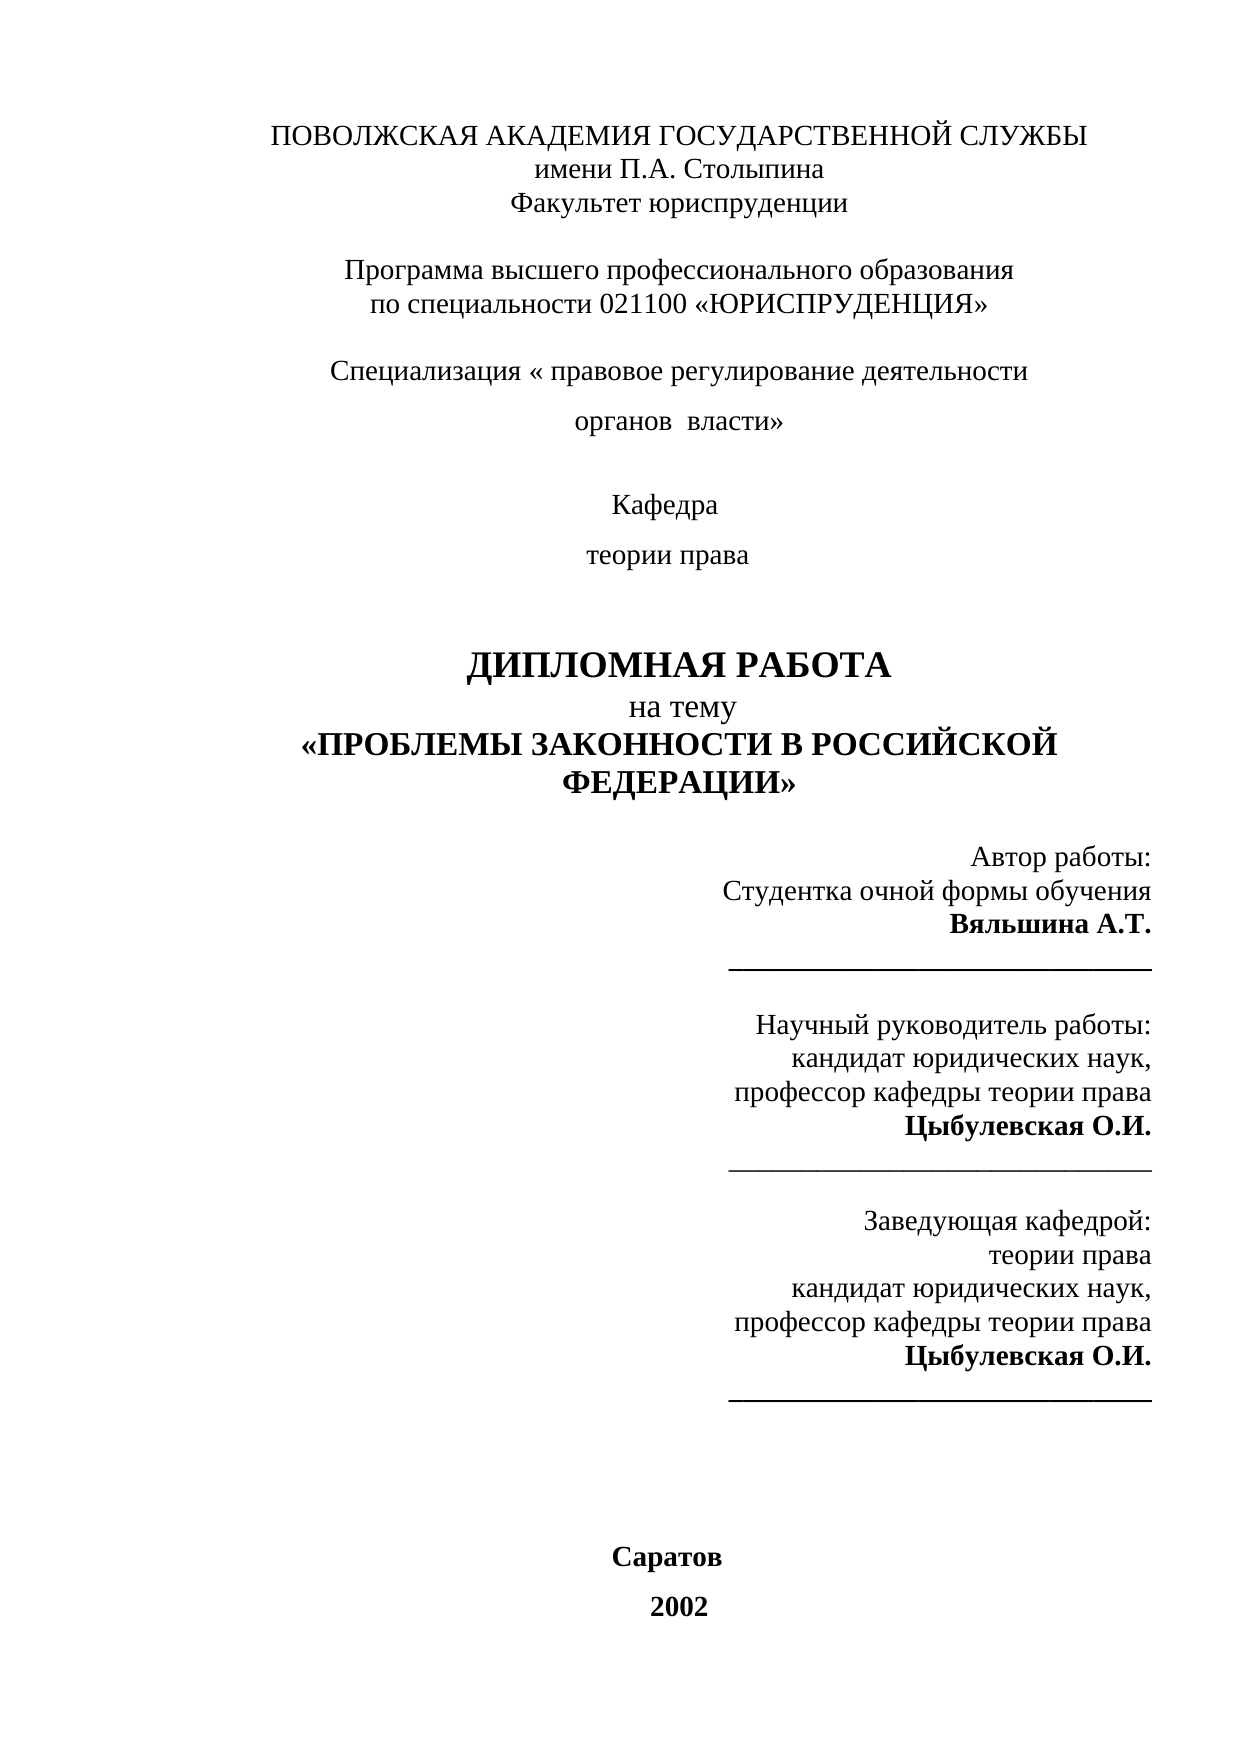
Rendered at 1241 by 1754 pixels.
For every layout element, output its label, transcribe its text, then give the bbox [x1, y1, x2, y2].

text _____________________________ [246, 1371, 1152, 1405]
text Цыбулевская О.И. [246, 1108, 1152, 1141]
text кандидат юридических наук, [207, 1271, 1152, 1304]
text _____________________________ [246, 1141, 1152, 1175]
subtitle Саратов [207, 1539, 1152, 1572]
title ПОВОЛЖСКАЯ АКАДЕМИЯ ГОСУДАРСТВЕННОЙ СЛУЖБЫ [207, 118, 1152, 152]
subtitle на тему [207, 686, 1152, 724]
text по специальности 021100 «ЮРИСПРУДЕНЦИЯ» [207, 286, 1152, 319]
text Программа высшего профессионального образования [207, 252, 1152, 286]
text теории права [207, 537, 1152, 571]
text Специализация « правовое регулирование деятельности [207, 353, 1152, 386]
text Заведующая кафедрой: [254, 1203, 1152, 1237]
text «ПРОБЛЕМЫ ЗАКОННОСТИ В РОССИЙСКОЙ ФЕДЕРАЦИИ» [207, 724, 1152, 801]
text органов власти» [207, 403, 1152, 437]
text профессор кафедры теории права [657, 1074, 1152, 1108]
subtitle Факультет юриспруденции [207, 185, 1152, 219]
text Научный руководитель работы: [657, 1007, 1152, 1041]
subtitle ДИПЛОМНАЯ РАБОТА [207, 643, 1152, 686]
text теории права [207, 1237, 1152, 1271]
text Вяльшина А.Т. [207, 906, 1152, 940]
text профессор кафедры теории права [207, 1304, 1152, 1338]
text 2002 [207, 1589, 1152, 1623]
title имени П.А. Столыпина [207, 152, 1152, 185]
subtitle Кафедра [207, 487, 1152, 521]
text Студентка очной формы обучения [254, 873, 1152, 906]
text _____________________________ [207, 940, 1152, 973]
text Автор работы: [657, 839, 1152, 873]
text Цыбулевская О.И. [246, 1338, 1152, 1371]
text кандидат юридических наук, [657, 1041, 1152, 1074]
